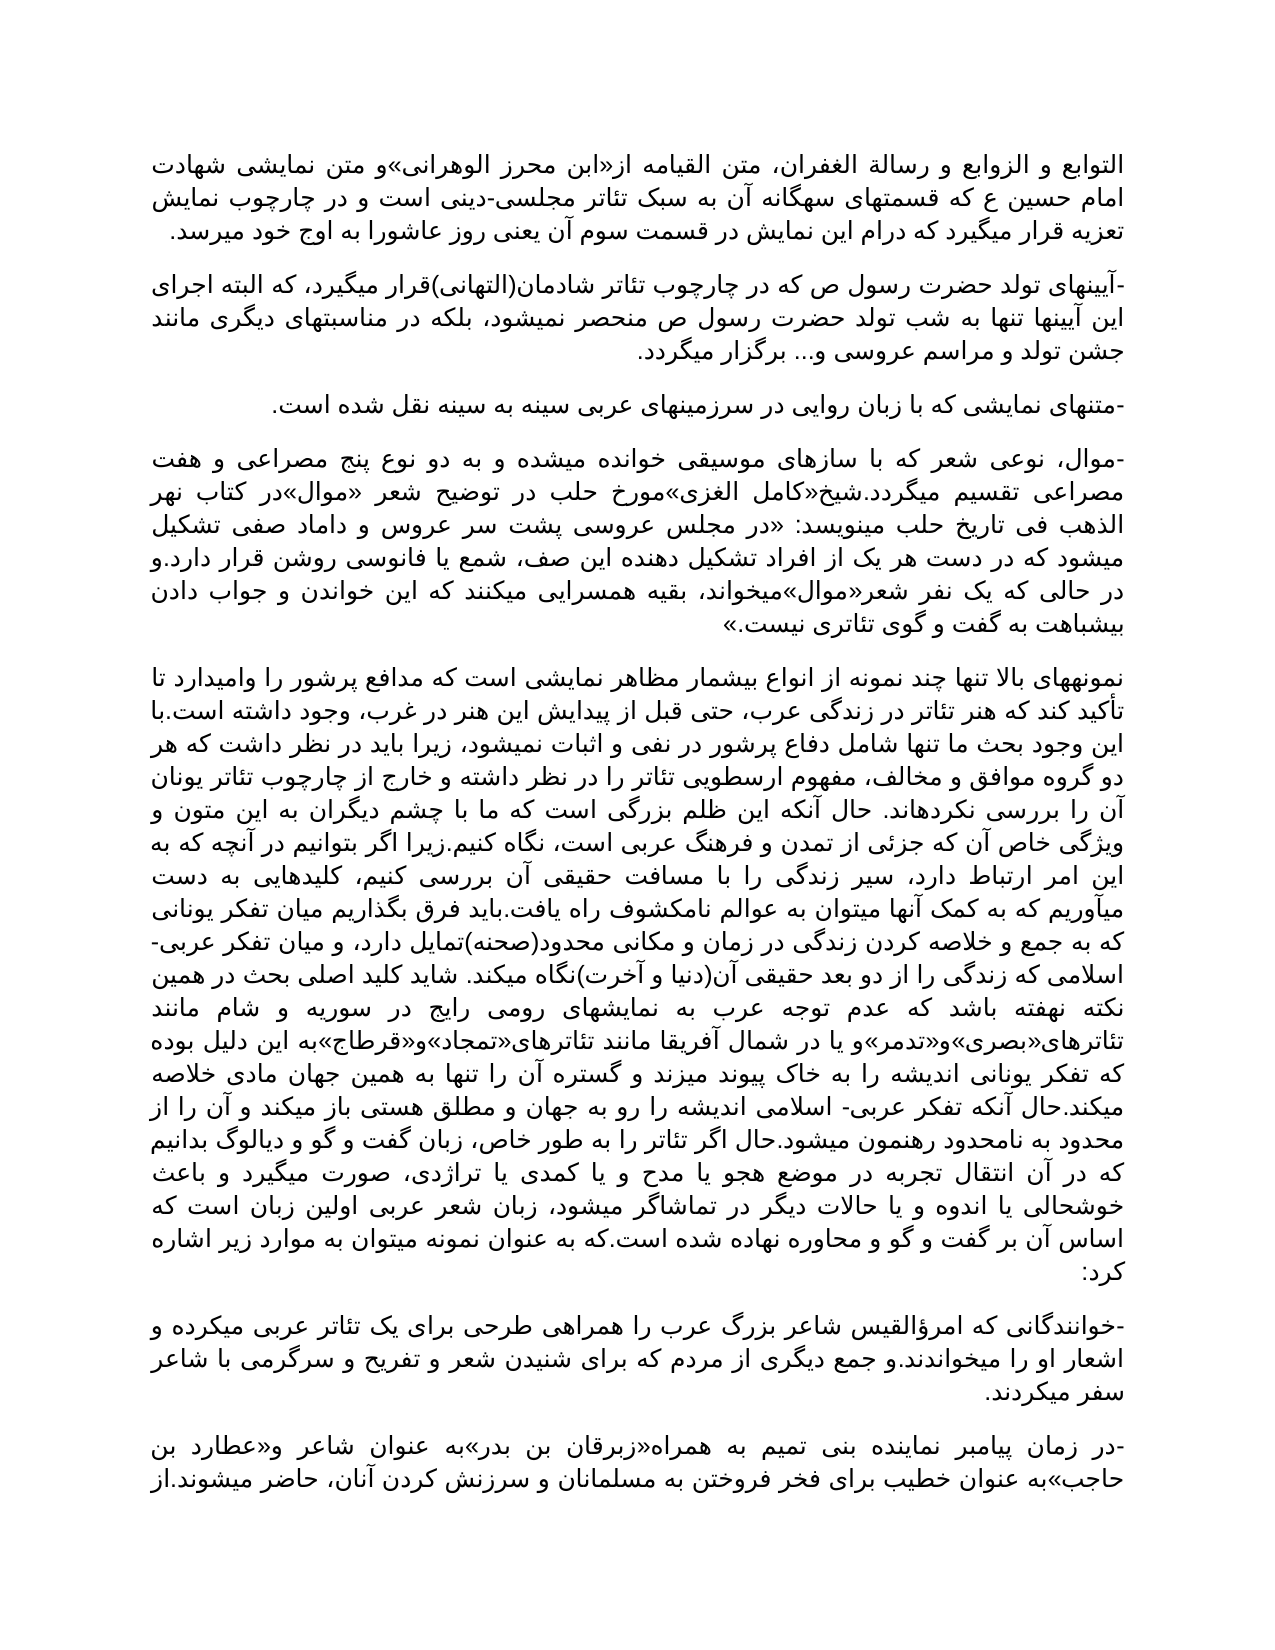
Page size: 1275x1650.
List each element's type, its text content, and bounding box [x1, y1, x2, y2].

text -آیین‏های تولد حضرت رسول ص که در چارچوب تئاتر شادمان(التهانی)قرار می‏گیرد، که البته اجرای این آیین‏ها تنها به شب تولد حضرت رسول ص منحصر نمی‏شود، بلکه در مناسبت‏های دیگری مانند جشن تولد و مراسم عروسی و... برگزار می‏گردد. [150, 270, 1125, 365]
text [150, 150, 1125, 245]
text -موال، نوعی شعر که با سازهای موسیقی خوانده می‏شده و به دو نوع پنج مصراعی و هفت مصراعی تقسیم می‏گردد.شیخ«کامل الغزی»مورخ حلب در توضیح شعر «موال»در کتاب نهر الذهب فی تاریخ حلب می‏نویسد: «در مجلس عروسی پشت سر عروس و داماد صفی تشکیل می‏شود که در دست هر یک از افراد تشکیل دهنده این صف، شمع یا فانوسی روشن قرار دارد.و در حالی که یک نفر شعر«موال»می‏خواند، بقیه هم‏سرایی می‏کنند که این خواندن و جواب دادن بی‏شباهت به گفت و گوی تئاتری نیست.» [150, 444, 1125, 637]
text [150, 1431, 1125, 1492]
text نمونه‏های بالا تنها چند نمونه از انواع بی‏شمار مظاهر نمایشی است که مدافع پرشور را وامی‏دارد تا تأکید کند که هنر تئاتر در زندگی عرب، حتی قبل از پیدایش این هنر در غرب، وجود داشته است.با این وجود بحث ما تنها شامل دفاع پرشور در نفی و اثبات نمی‏شود، زیرا باید در نظر داشت که هر دو گروه موافق و مخالف، مفهوم ارسطویی تئاتر را در نظر داشته و خارج از چارچوب تئاتر یونان آن را بررسی نکرده‏اند. حال آنکه این ظلم بزرگی است که ما با چشم دیگران به این متون و ویژگی خاص آن که جزئی از تمدن و فرهنگ عربی است، نگاه کنیم.زیرا اگر بتوانیم در آنچه که به این امر ارتباط دارد، سیر زندگی را با مسافت حقیقی آن بررسی کنیم، کلیدهایی به دست می‏آوریم که به کمک آنها می‏توان به عوالم نامکشوف راه یافت.باید فرق بگذاریم میان تفکر یونانی که به جمع و خلاصه کردن زندگی در زمان و مکانی محدود(صحنه)تمایل دارد، و میان تفکر عربی-اسلامی که زندگی را از دو بعد حقیقی آن(دنیا و آخرت)نگاه می‏کند. شاید کلید اصلی بحث در همین نکته نهفته باشد که عدم توجه عرب به نمایش‏های رومی رایج در سوریه و شام مانند تئاترهای«بصری»و«تدمر»و یا در شمال آفریقا مانند تئاترهای«تمجاد»و«قرطاج»به این دلیل بوده که تفکر یونانی اندیشه را به خاک پیوند می‏زند و گستره آن را تنها به همین جهان مادی خلاصه می‏کند.حال آنکه تفکر عربی- اسلامی اندیشه را رو به جهان و مطلق هستی باز می‏کند و آن را از محدود به نامحدود رهنمون می‏شود.حال اگر تئاتر را به طور خاص، زبان گفت و گو و دیالوگ بدانیم که در آن انتقال تجربه در موضع هجو یا مدح و یا کمدی یا تراژدی، صورت می‏گیرد و باعث خوشحالی یا اندوه و یا حالات دیگر در تماشاگر می‏شود، زبان شعر عربی اولین زبان است که اساس آن بر گفت و گو و محاوره نهاده شده است.که به عنوان نمونه می‏توان به موارد زیر اشاره کرد: [150, 663, 1125, 1286]
text -متن‏های نمایشی که با زبان روایی در سرزمینهای عربی سینه به سینه نقل شده است. [150, 390, 1125, 418]
text -خوانندگانی که امرؤالقیس شاعر بزرگ عرب را همراهی‏ طرحی برای یک تئاتر عربی می‏کرده و اشعار او را می‏خواندند.و جمع دیگری از مردم که برای شنیدن شعر و تفریح و سرگرمی با شاعر سفر می‏کردند. [150, 1311, 1125, 1406]
